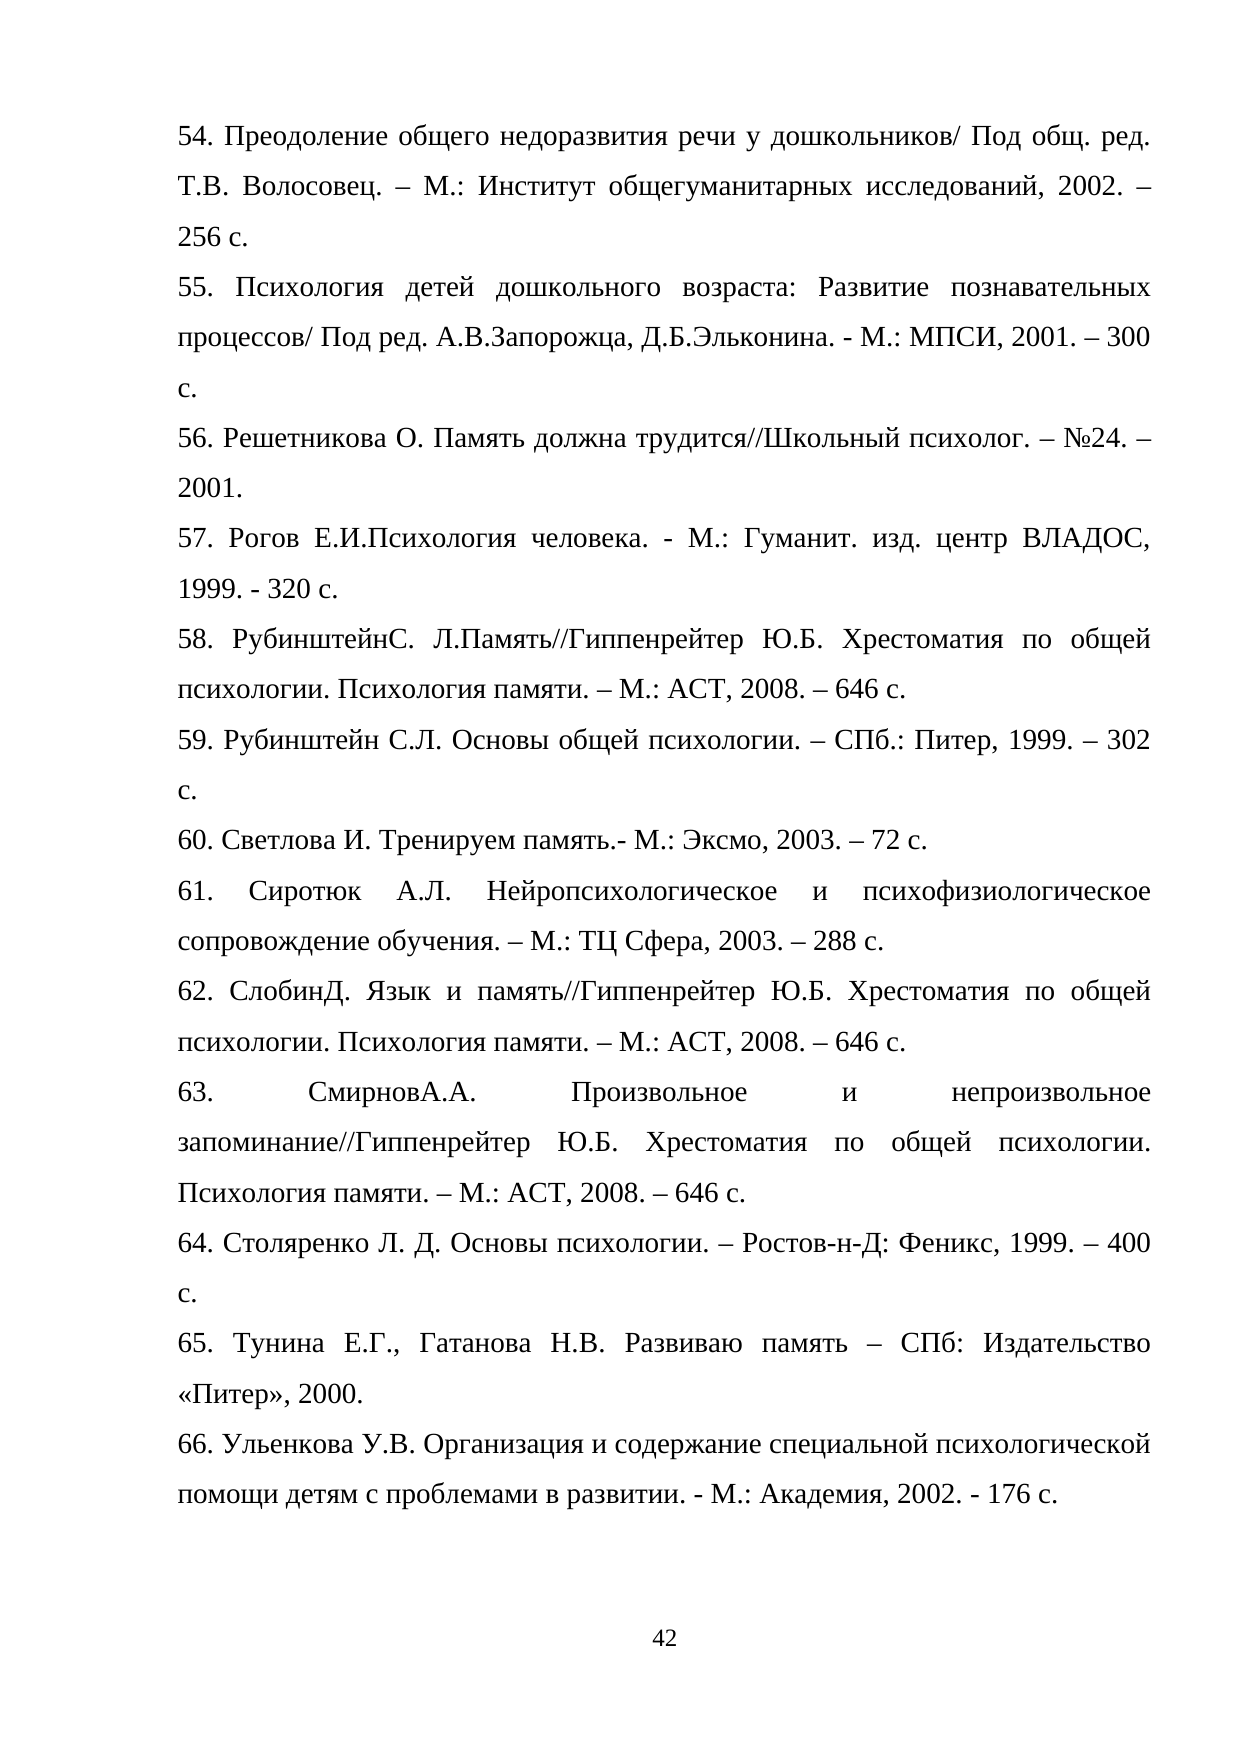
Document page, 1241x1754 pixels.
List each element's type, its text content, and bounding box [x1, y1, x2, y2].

text 58. РубинштейнС. Л.Память//Гиппенрейтер Ю.Б. Хрестоматия по общей психологии. Психология памяти. – М.: АСТ, 2008. – 646 с. [177, 621, 1152, 705]
text 57. Рогов Е.И.Психология человека. - М.: Гуманит. изд. центр ВЛАДОС, 1999. - 320 с. [177, 521, 1152, 604]
text 66. Ульенкова У.В. Организация и содержание специальной психологической помощи детям с проблемами в развитии. - М.: Академия, 2002. - 176 с. [177, 1426, 1152, 1510]
text 59. Рубинштейн С.Л. Основы общей психологии. – СПб.: Питер, 1999. – 302 с. [177, 722, 1152, 806]
text 62. СлобинД. Язык и память//Гиппенрейтер Ю.Б. Хрестоматия по общей психологии. Психология памяти. – М.: АСТ, 2008. – 646 с. [177, 973, 1152, 1057]
text 61. Сиротюк А.Л. Нейропсихологическое и психофизиологическое сопровождение обучения. – М.: ТЦ Сфера, 2003. – 288 с. [177, 873, 1152, 957]
text 63. СмирновА.А. Произвольное и непроизвольное запоминание//Гиппенрейтер Ю.Б. Хрестоматия по общей психологии. Психология памяти. – М.: АСТ, 2008. – 646 с. [177, 1074, 1152, 1208]
text 64. Столяренко Л. Д. Основы психологии. – Ростов-н-Д: Феникс, 1999. – 400 с. [177, 1225, 1152, 1309]
text 54. Преодоление общего недоразвития речи у дошкольников/ Под общ. ред. Т.В. Волосовец. – М.: Институт общегуманитарных исследований, 2002. – 256 с. [177, 118, 1152, 252]
text 65. Тунина Е.Г., Гатанова Н.В. Развиваю память – СПб: Издательство «Питер», 2000. [177, 1326, 1152, 1409]
text 55. Психология детей дошкольного возраста: Развитие познавательных процессов/ Под ред. А.В.Запорожца, Д.Б.Эльконина. - М.: МПСИ, 2001. – 300 с. [177, 269, 1152, 403]
text 60. Светлова И. Тренируем память.- М.: Эксмо, 2003. – 72 с. [177, 822, 1152, 856]
text 56. Решетникова О. Память должна трудится//Школьный психолог. – №24. – 2001. [177, 420, 1152, 504]
